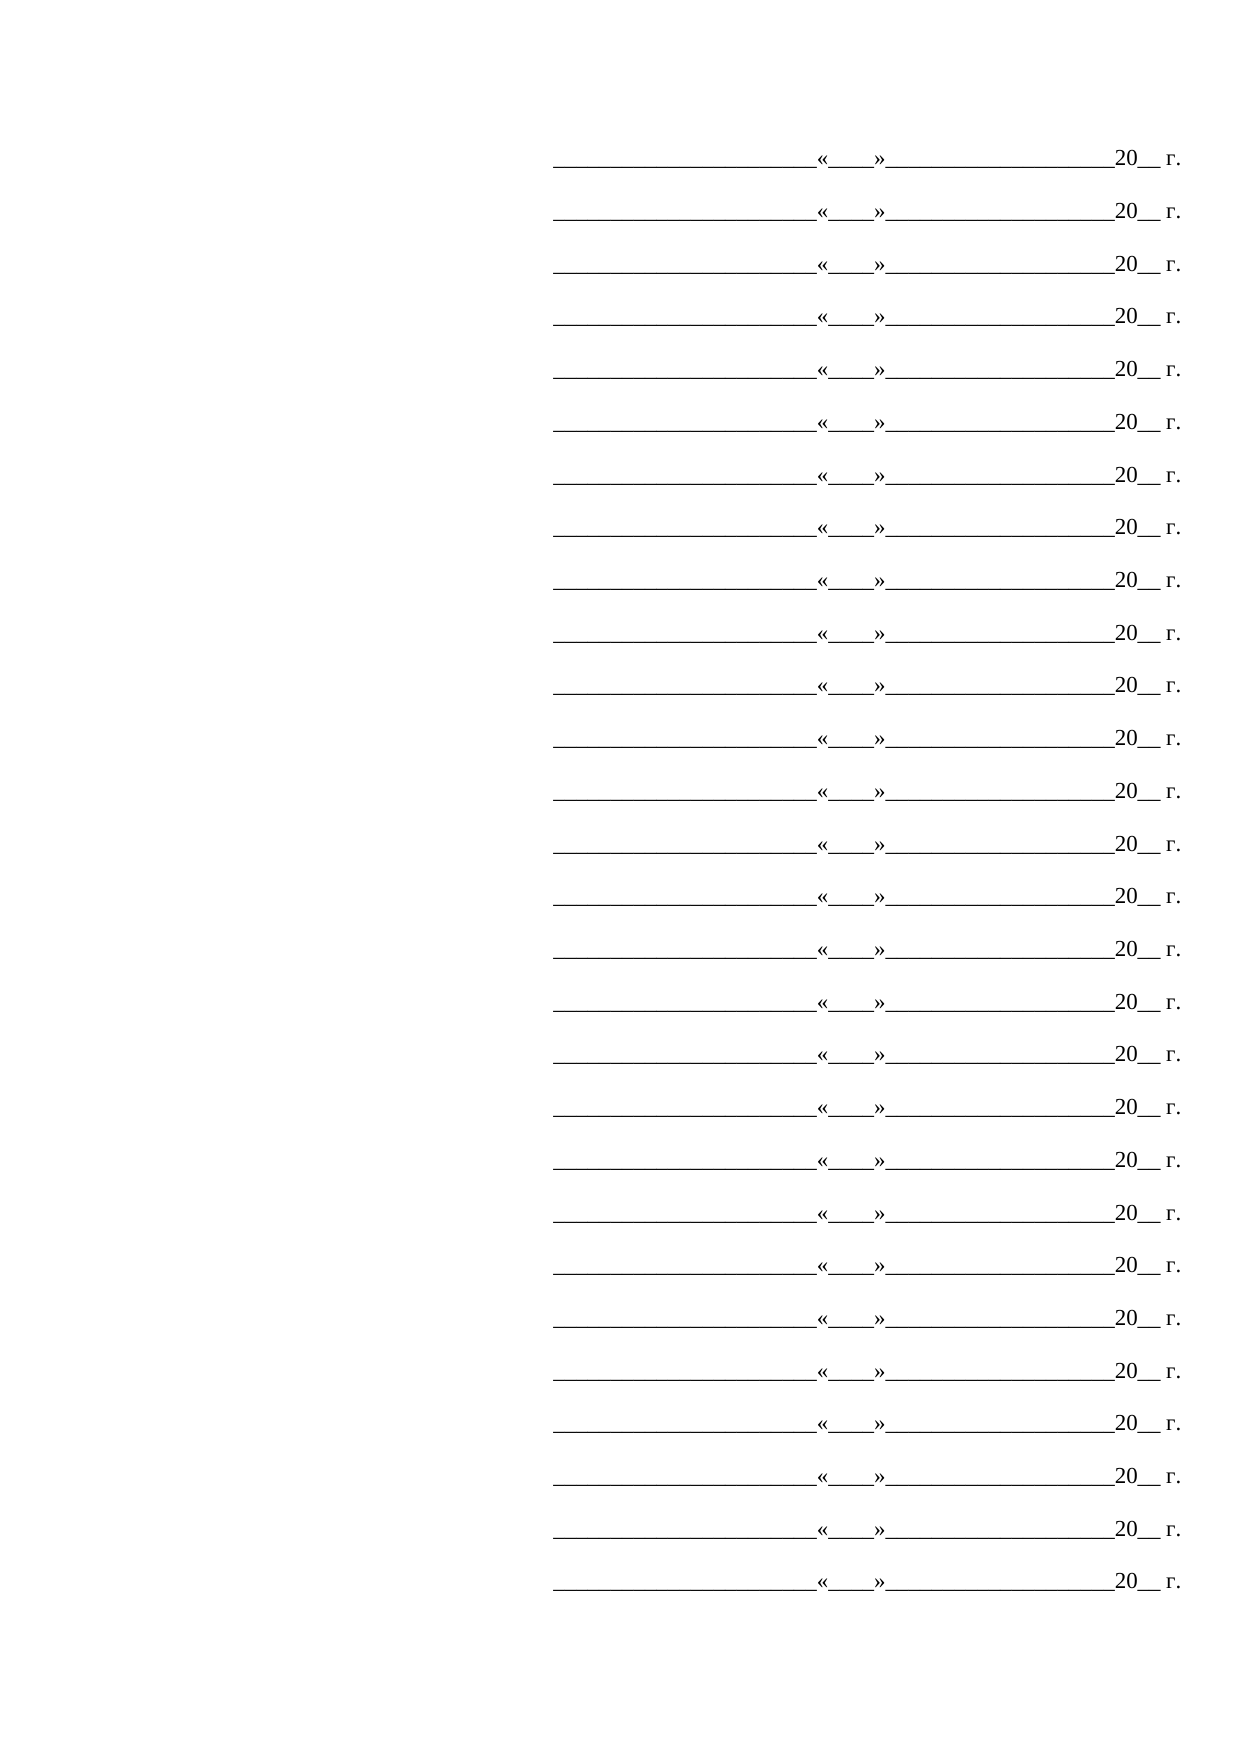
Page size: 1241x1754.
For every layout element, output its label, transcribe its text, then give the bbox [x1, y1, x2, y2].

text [148, 144, 1181, 171]
text _______________________«____»____________________20__ г. [148, 830, 1181, 856]
text _______________________«____»____________________20__ г. [148, 882, 1181, 909]
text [148, 250, 1181, 276]
text _______________________«____»____________________20__ г. [148, 355, 1181, 382]
text _______________________«____»____________________20__ г. [148, 1251, 1181, 1278]
text _______________________«____»____________________20__ г. [148, 935, 1181, 961]
text _______________________«____»____________________20__ г. [148, 566, 1181, 592]
text _______________________«____»____________________20__ г. [148, 408, 1181, 434]
text _______________________«____»____________________20__ г. [148, 777, 1181, 803]
text _______________________«____»____________________20__ г. [148, 303, 1181, 329]
text _______________________«____»____________________20__ г. [148, 988, 1181, 1014]
text _______________________«____»____________________20__ г. [148, 619, 1181, 645]
text _______________________«____»____________________20__ г. [148, 513, 1181, 540]
text _______________________«____»____________________20__ г. [148, 724, 1181, 751]
text _______________________«____»____________________20__ г. [148, 1093, 1181, 1119]
text _______________________«____»____________________20__ г. [148, 1041, 1181, 1067]
text _______________________«____»____________________20__ г. [148, 1199, 1181, 1225]
text _______________________«____»____________________20__ г. [148, 1146, 1181, 1172]
text _______________________«____»____________________20__ г. [148, 1357, 1181, 1383]
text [148, 1515, 1181, 1541]
text _______________________«____»____________________20__ г. [148, 1409, 1181, 1436]
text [148, 1568, 1181, 1594]
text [148, 1462, 1181, 1488]
text _______________________«____»____________________20__ г. [148, 461, 1181, 487]
text _______________________«____»____________________20__ г. [148, 1304, 1181, 1330]
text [148, 197, 1181, 223]
text _______________________«____»____________________20__ г. [148, 672, 1181, 698]
